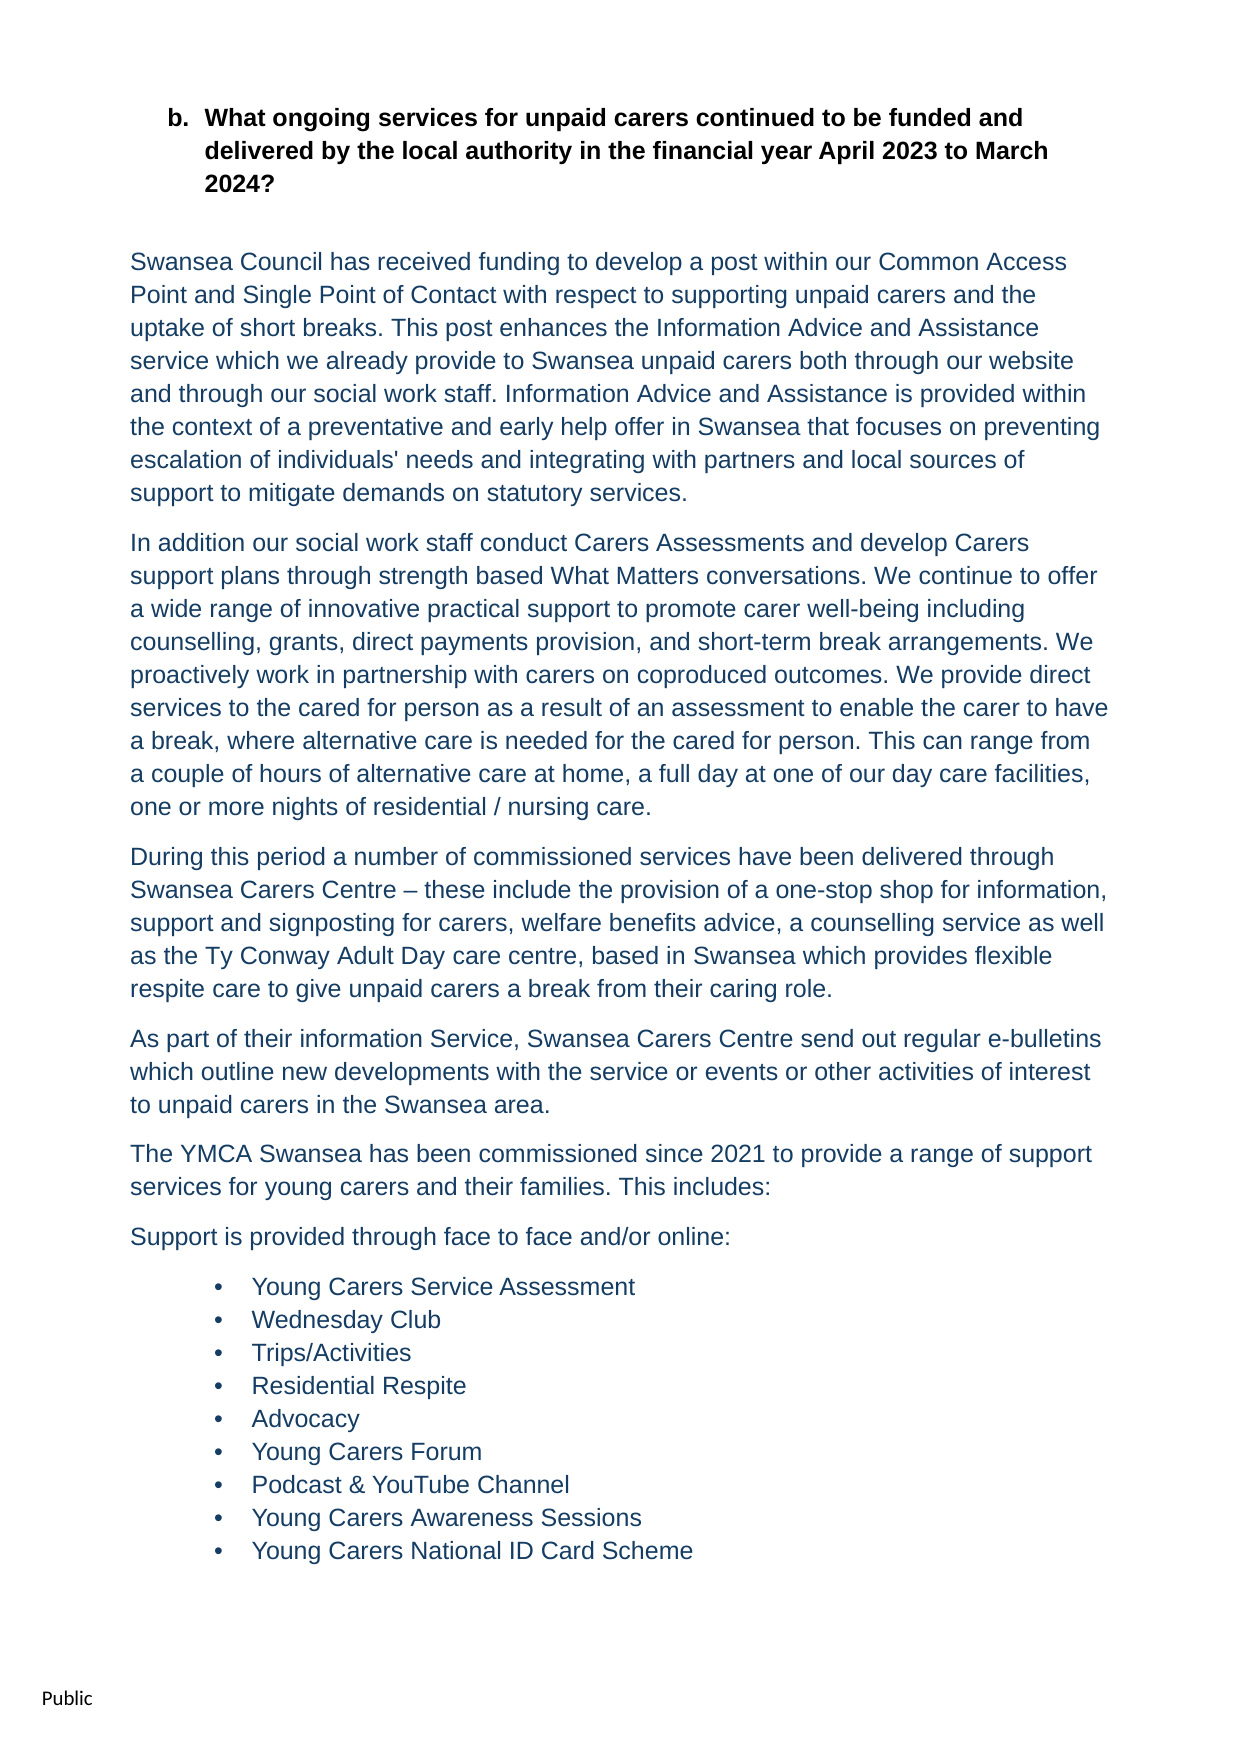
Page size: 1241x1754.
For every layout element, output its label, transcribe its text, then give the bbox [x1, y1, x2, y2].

list What ongoing services for unpaid carers continued to be funded and delivered by the local authority in the financial year April 2023 to March 2024? [167, 103, 1110, 197]
text In addition our social work staff conduct Carers Assessments and develop Carers support plans through strength based What Matters conversations. We continue to offer a wide range of innovative practical support to promote carer well-being including counselling, grants, direct payments provision, and short-term break arrangements. We proactively work in partnership with carers on coproduced outcomes. We provide direct services to the cared for person as a result of an assessment to enable the carer to have a break, where alternative care is needed for the cared for person. This can range from a couple of hours of alternative care at home, a full day at one of our day care facilities, one or more nights of residential / nursing care. [130, 528, 1110, 821]
list Young Carers National ID Card Scheme [214, 1536, 1110, 1564]
list Trips/Activities [214, 1338, 1110, 1366]
text As part of their information Service, Swansea Carers Centre send out regular e-bulletins which outline new developments with the service or events or other activities of interest to unpaid carers in the Swansea area. [130, 1023, 1110, 1118]
list Wednesday Club [214, 1305, 1110, 1333]
list Young Carers Service Assessment [214, 1272, 1110, 1300]
list Residential Respite [214, 1371, 1110, 1399]
list Young Carers Awareness Sessions [214, 1503, 1110, 1532]
list Advocacy [214, 1404, 1110, 1432]
list Podcast & YouTube Channel [214, 1470, 1110, 1498]
text The YMCA Swansea has been commissioned since 2021 to provide a range of support services for young carers and their families. This includes: [130, 1139, 1110, 1201]
text During this period a number of commissioned services have been delivered through Swansea Carers Centre – these include the provision of a one-stop shop for information, support and signposting for carers, welfare benefits advice, a counselling service as well as the Ty Conway Adult Day care centre, based in Swansea which provides flexible respite care to give unpaid carers a break from their caring role. [130, 842, 1110, 1003]
list Young Carers Forum [214, 1437, 1110, 1466]
text Support is provided through face to face and/or online: [130, 1222, 1110, 1251]
text Swansea Council has received funding to develop a post within our Common Access Point and Single Point of Contact with respect to supporting unpaid carers and the uptake of short breaks. This post enhances the Information Advice and Assistance service which we already provide to Swansea unpaid carers both through our website and through our social work staff. Information Advice and Assistance is provided within the context of a preventative and early help offer in Swansea that focuses on preventing escalation of individuals' needs and integrating with partners and local sources of support to mitigate demands on statutory services. [130, 247, 1110, 507]
